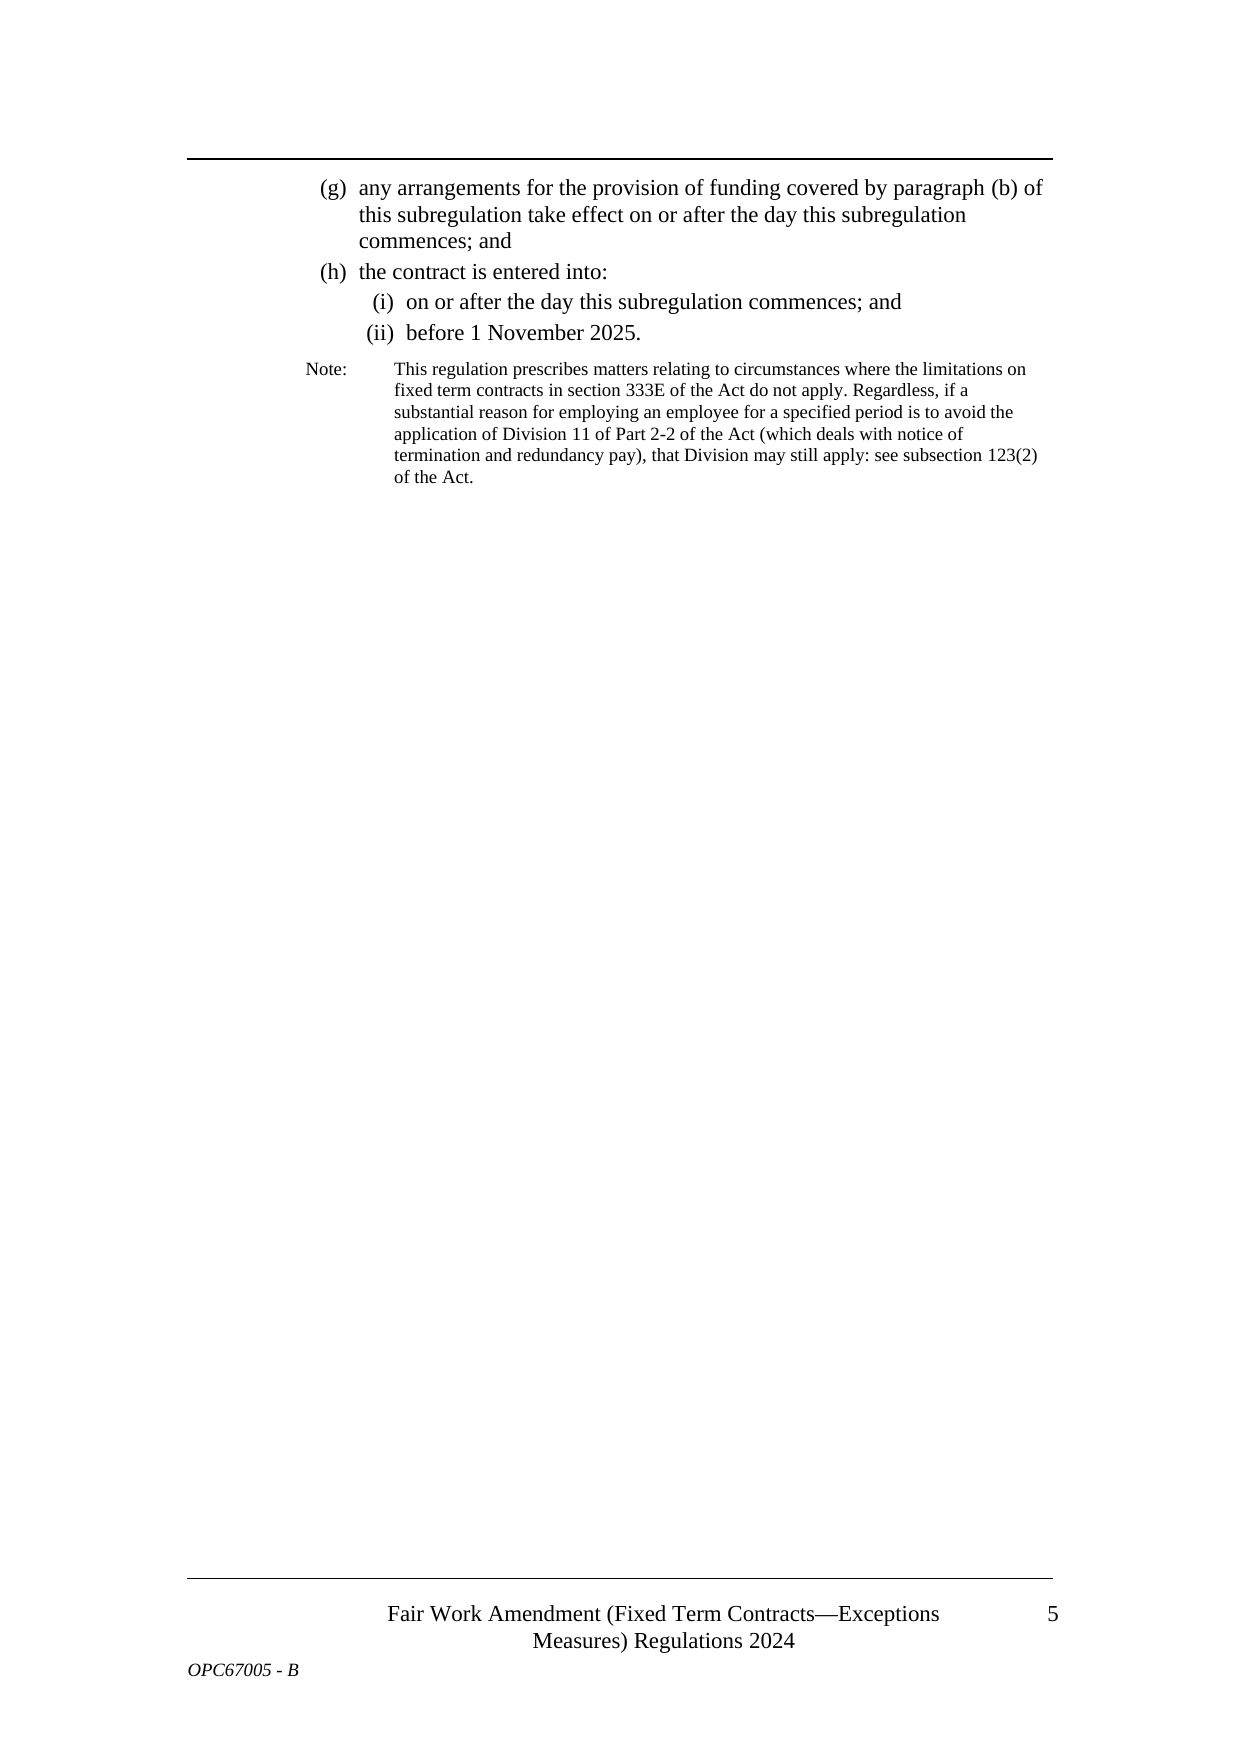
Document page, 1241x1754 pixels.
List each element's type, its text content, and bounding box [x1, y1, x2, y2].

text (h) the contract is entered into: [187, 258, 1053, 284]
text Note: This regulation prescribes matters relating to circumstances where the limitations on fixed term contracts in section 333E of the Act do not apply. Regardless, if a substantial reason for employing an employee for a specified period is to avoid the application of Division 11 of Part 2-2 of the Act (which deals with notice of termination and redundancy pay), that Division may still apply: see subsection 123(2) of the Act. [305, 358, 1053, 487]
text (ii) before 1 November 2025. [187, 319, 1053, 345]
text (i) on or after the day this subregulation commences; and [187, 288, 1053, 314]
text (g) any arrangements for the provision of funding covered by paragraph (b) of this subregulation take effect on or after the day this subregulation commences; and [187, 174, 1053, 253]
